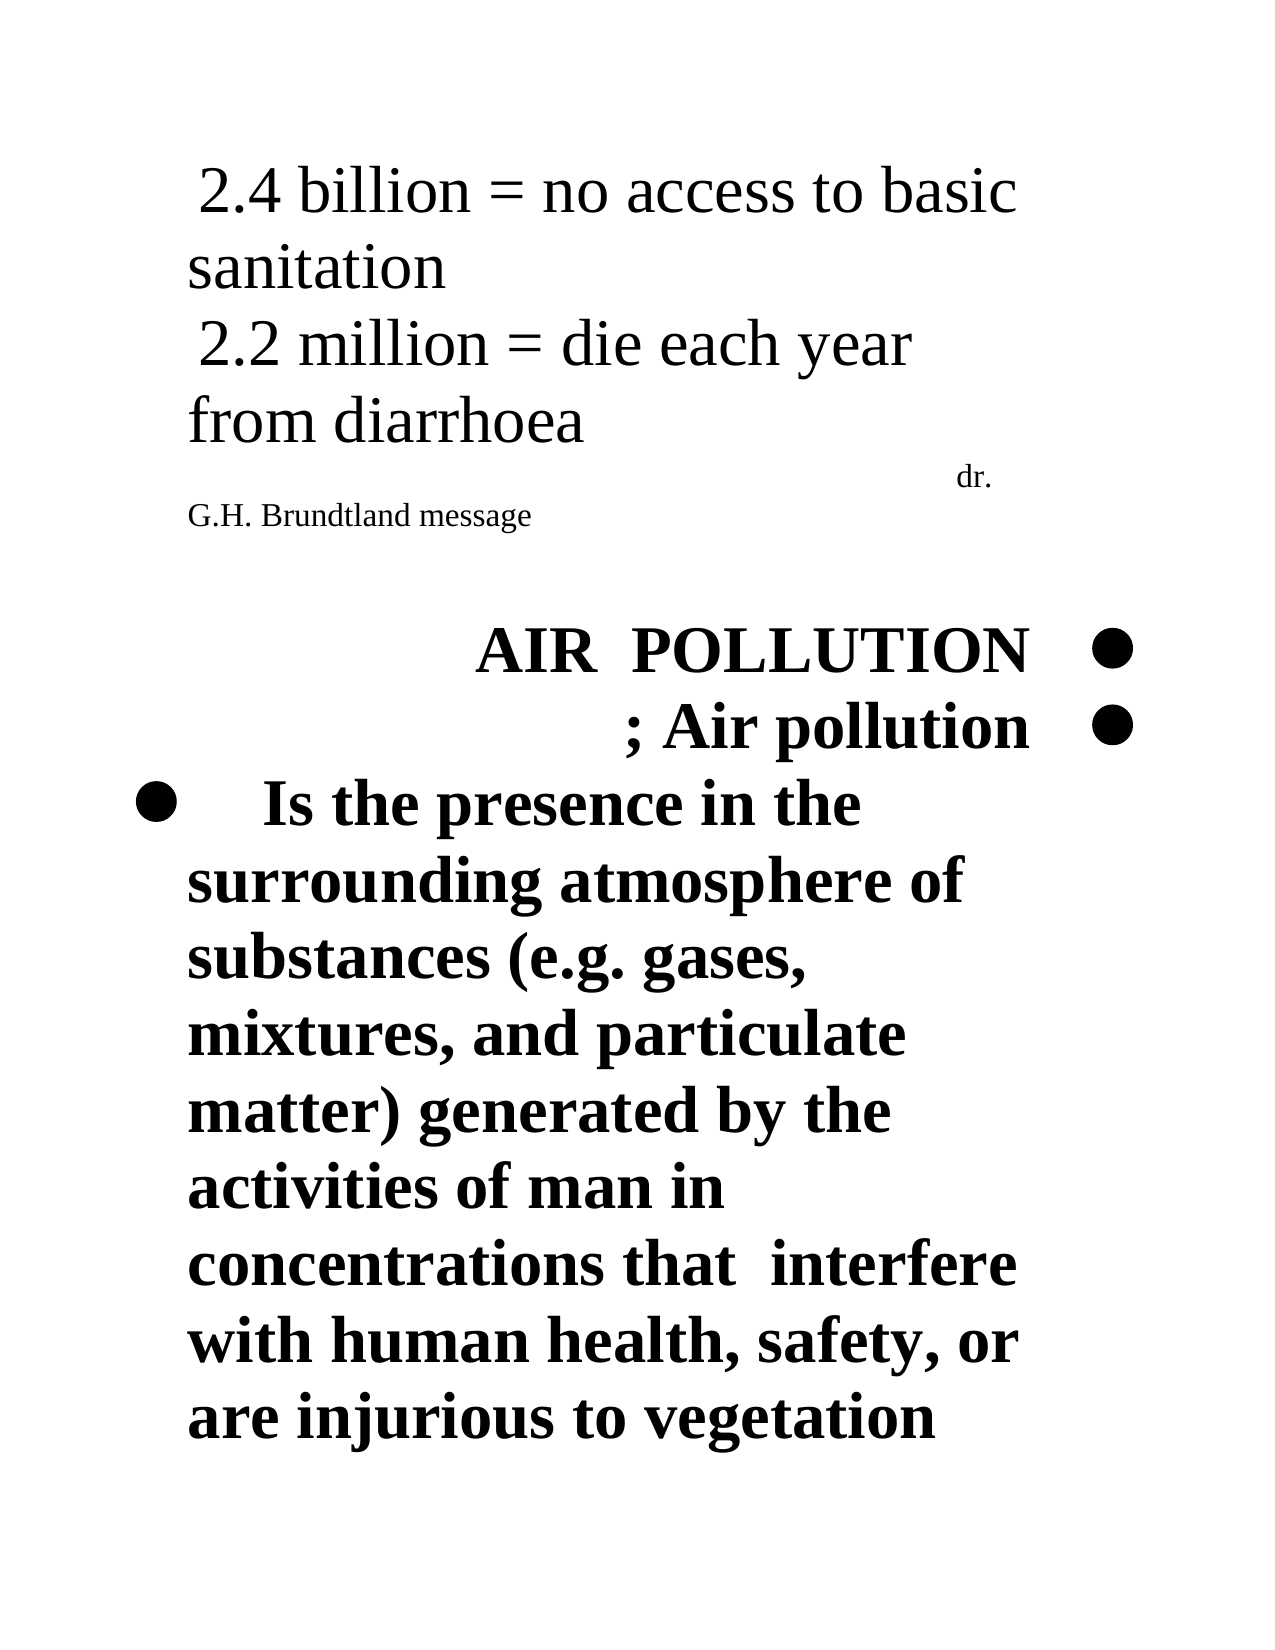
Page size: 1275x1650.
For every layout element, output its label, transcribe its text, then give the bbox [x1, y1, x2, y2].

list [187, 763, 1087, 1453]
text 2.2 million = die each year from diarrhoea [187, 303, 1087, 457]
list Air pollution ; [187, 687, 1087, 763]
text 2.4 billion = no access to basic sanitation [187, 150, 1087, 303]
text dr. G.H. Brundtland message [187, 457, 1087, 533]
list AIR POLLUTION [187, 610, 1087, 687]
